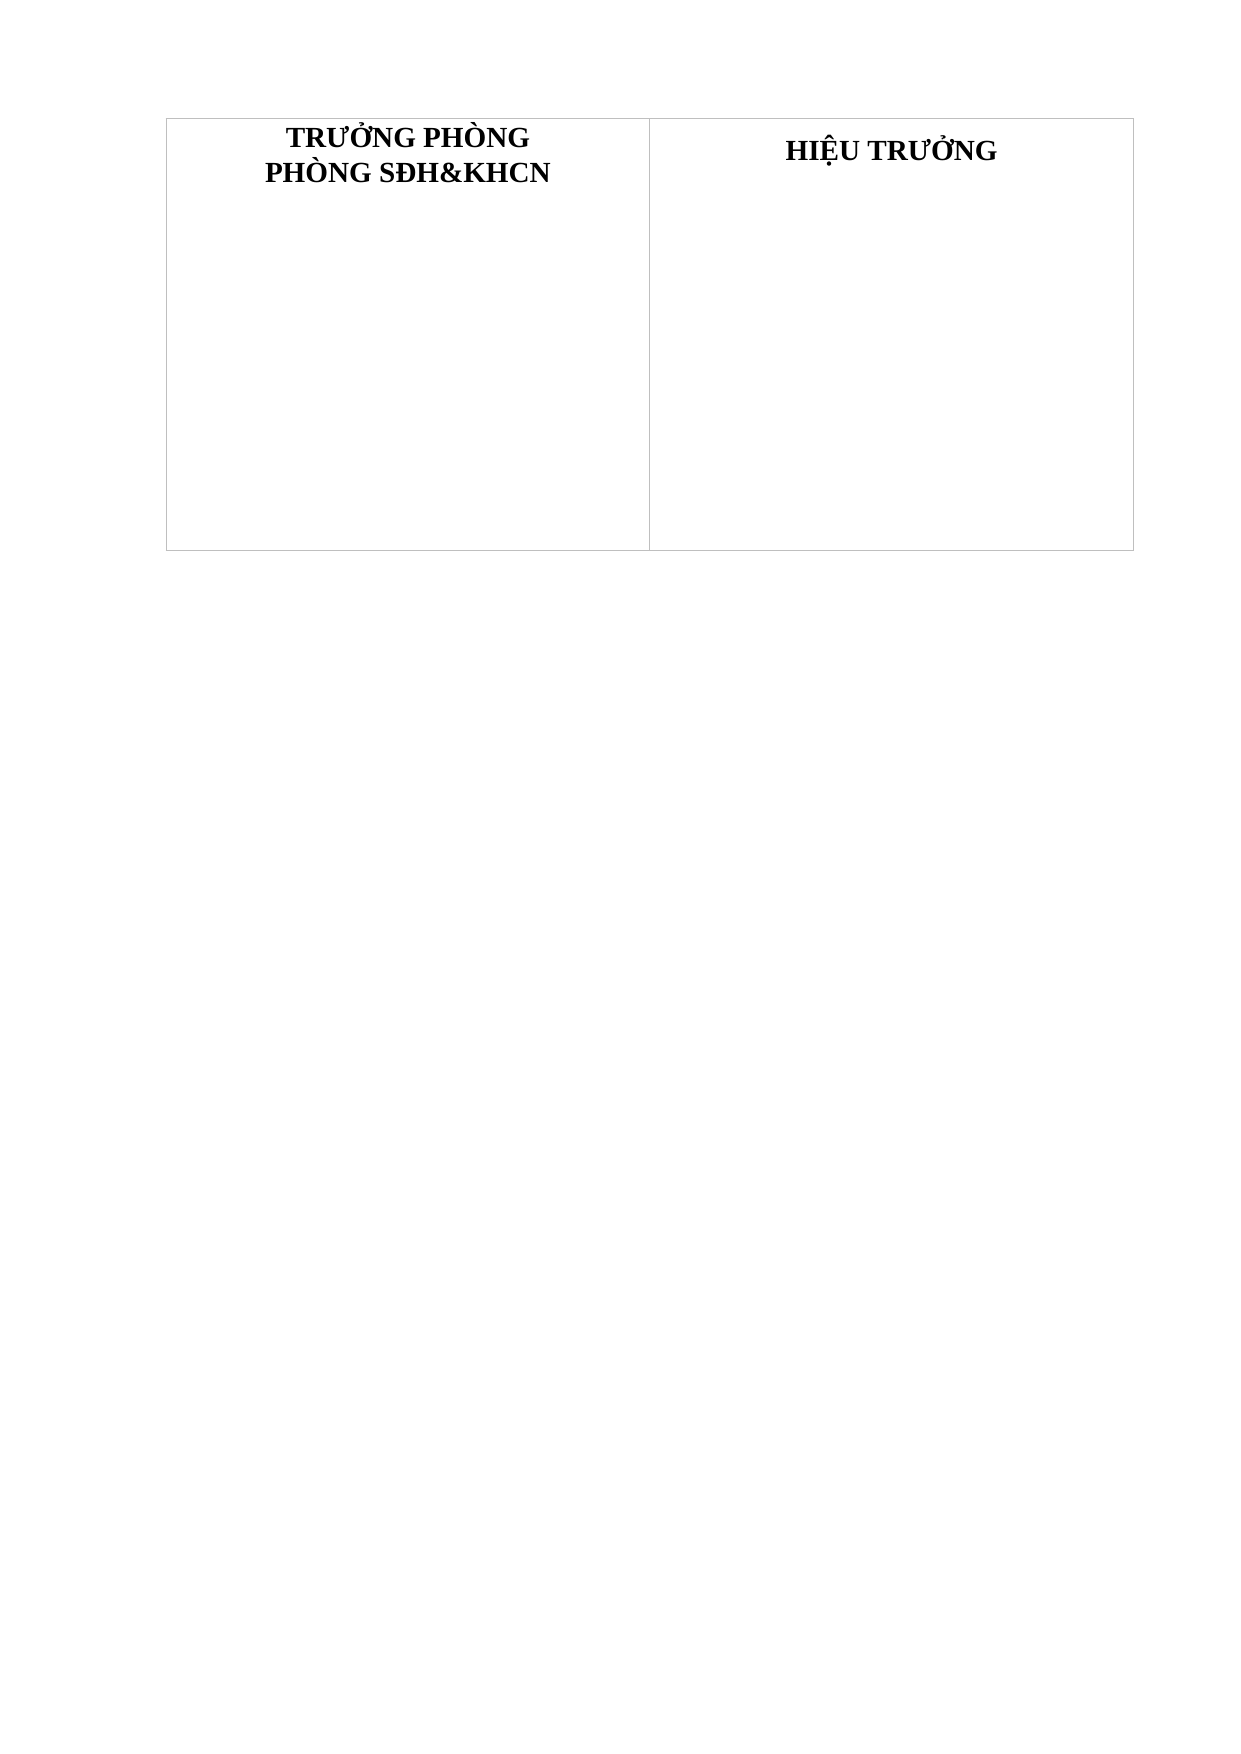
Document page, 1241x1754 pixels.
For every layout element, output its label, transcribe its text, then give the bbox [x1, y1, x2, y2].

table_cell TRƯỞNG PHÒNG PHÒNG SĐH&KHCN [167, 119, 649, 550]
table_cell HIỆU TRƯỞNG [650, 119, 1133, 550]
